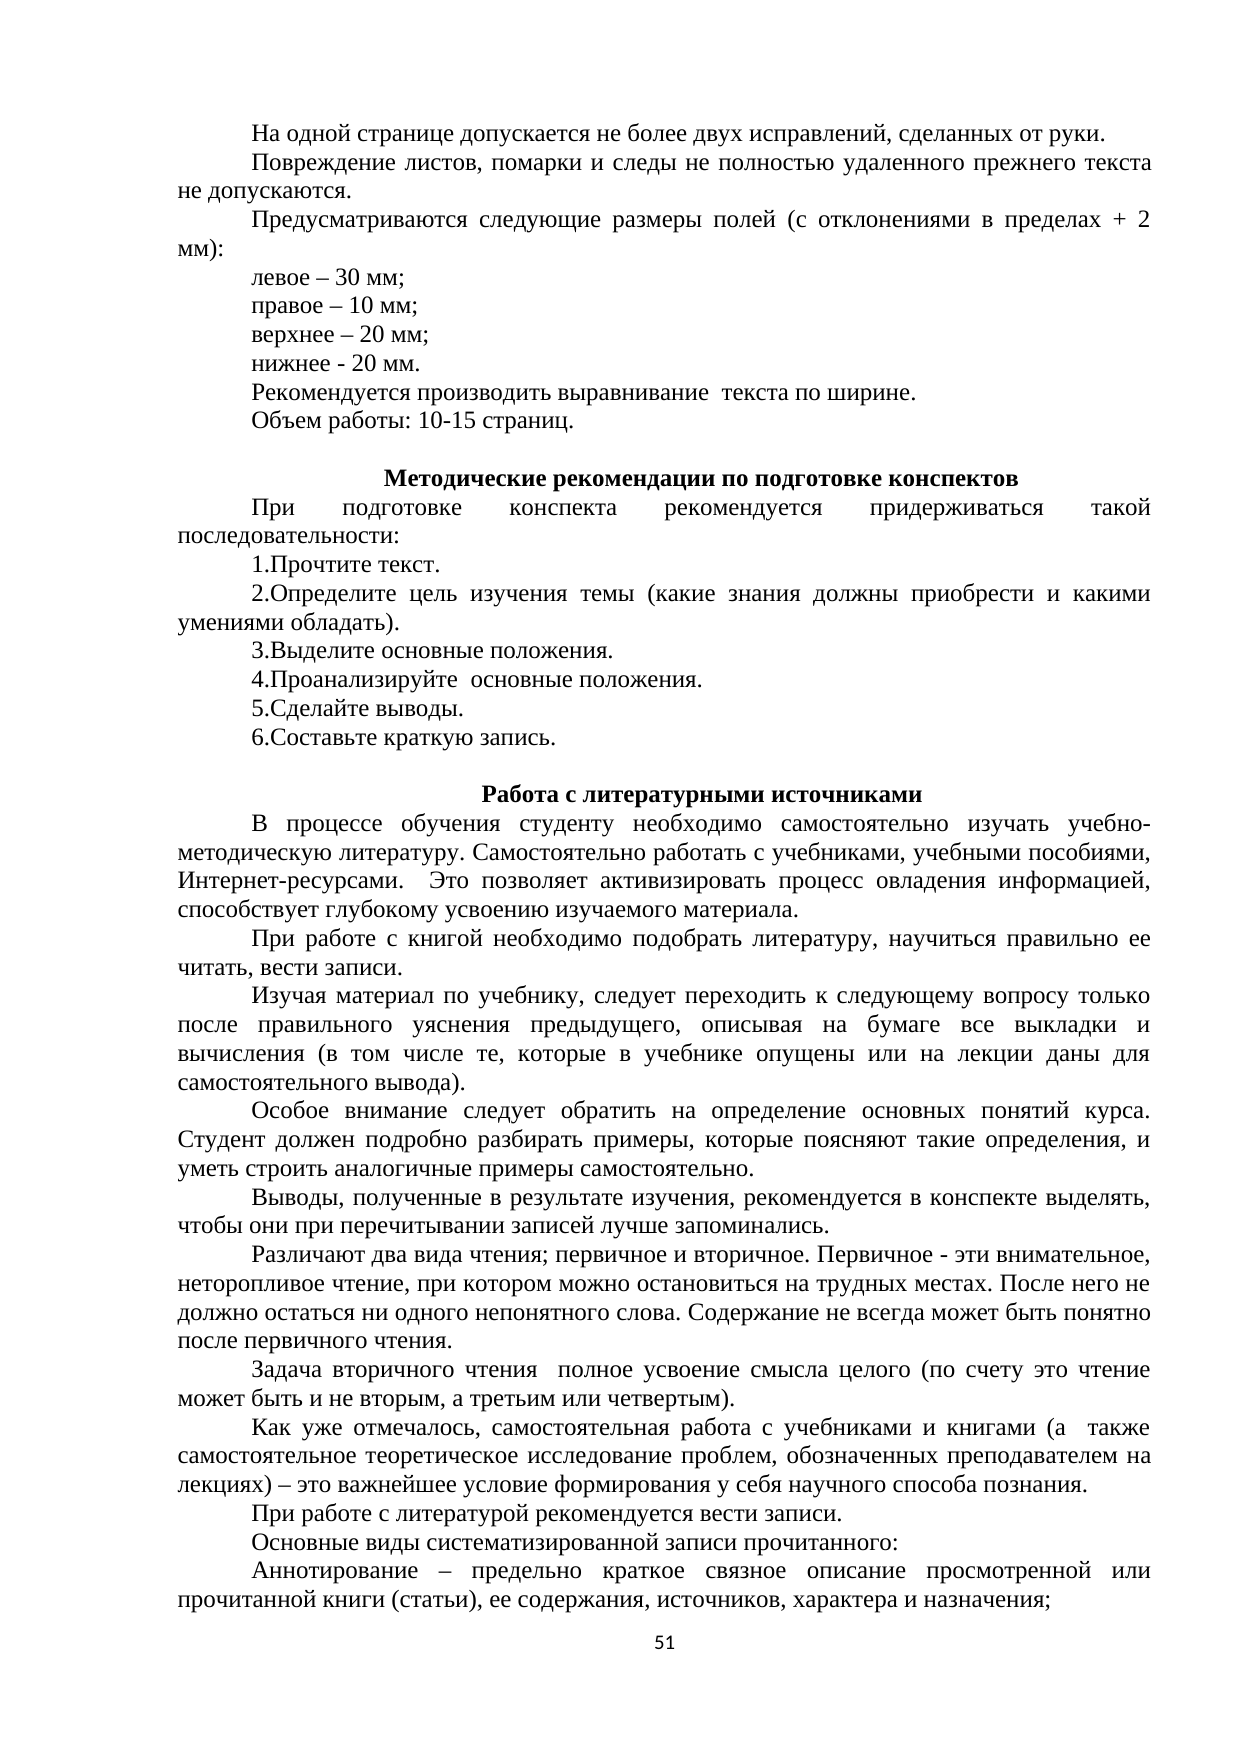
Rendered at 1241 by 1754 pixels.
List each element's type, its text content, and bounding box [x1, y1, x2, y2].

text Изучая материал по учебнику, следует переходить к следующему вопросу только после правильного уяснения предыдущего, описывая на бумаге все выкладки и вычисления (в том числе те, которые в учебнике опущены или на лекции даны для самостоятельного вывода). [177, 981, 1152, 1096]
text левое – 30 мм; [177, 262, 1152, 291]
text Предусматриваются следующие размеры полей (с отклонениями в пределах + 2 мм): [177, 204, 1152, 262]
text При подготовке конспекта рекомендуется придерживаться такой последовательности: [177, 492, 1152, 549]
text При работе с литературой рекомендуется вести записи. [177, 1498, 1152, 1527]
text При работе с книгой необходимо подобрать литературу, научиться правильно ее читать, вести записи. [177, 923, 1152, 981]
text нижнее - 20 мм. [177, 348, 1152, 377]
text 2.Определите цель изучения темы (какие знания должны приобрести и какими умениями обладать). [177, 578, 1152, 636]
text Особое внимание следует обратить на определение основных понятий курса. Студент должен подробно разбирать примеры, которые поясняют такие определения, и уметь строить аналогичные примеры самостоятельно. [177, 1096, 1152, 1182]
text верхнее – 20 мм; [177, 319, 1152, 348]
text Работа с литературными источниками [177, 779, 1152, 808]
text Различают два вида чтения; первичное и вторичное. Первичное - эти внимательное, неторопливое чтение, при котором можно остановиться на трудных местах. После него не должно остаться ни одного непонятного слова. Содержание не всегда может быть понятно после первичного чтения. [177, 1239, 1152, 1354]
text Аннотирование – предельно краткое связное описание просмотренной или прочитанной книги (статьи), ее содержания, источников, характера и назначения; [177, 1556, 1152, 1613]
text Выводы, полученные в результате изучения, рекомендуется в конспекте выделять, чтобы они при перечитывании записей лучше запоминались. [177, 1182, 1152, 1239]
text Как уже отмечалось, самостоятельная работа с учебниками и книгами (а также самостоятельное теоретическое исследование проблем, обозначенных преподавателем на лекциях) – это важнейшее условие формирования у себя научного способа познания. [177, 1412, 1152, 1498]
text 6.Составьте краткую запись. [177, 722, 1152, 751]
text правое – 10 мм; [177, 291, 1152, 319]
text На одной странице допускается не более двух исправлений, сделанных от руки. [177, 118, 1152, 147]
text Объем работы: 10-15 страниц. [177, 406, 1152, 434]
text 1.Прочтите текст. [177, 549, 1152, 578]
text 3.Выделите основные положения. [177, 636, 1152, 664]
text 5.Сделайте выводы. [177, 693, 1152, 722]
text 4.Проанализируйте основные положения. [177, 664, 1152, 693]
text Основные виды систематизированной записи прочитанного: [177, 1527, 1152, 1556]
text Задача вторичного чтения полное усвоение смысла целого (по счету это чтение может быть и не вторым, а третьим или четвертым). [177, 1354, 1152, 1412]
text Повреждение листов, помарки и следы не полностью удаленного прежнего текста не допускаются. [177, 147, 1152, 204]
text Рекомендуется производить выравнивание текста по ширине. [177, 377, 1152, 406]
text Методические рекомендации по подготовке конспектов [177, 463, 1152, 492]
text В процессе обучения студенту необходимо самостоятельно изучать учебно-методическую литературу. Самостоятельно работать с учебниками, учебными пособиями, Интернет-ресурсами. Это позволяет активизировать процесс овладения информацией, способствует глубокому усвоению изучаемого материала. [177, 808, 1152, 923]
